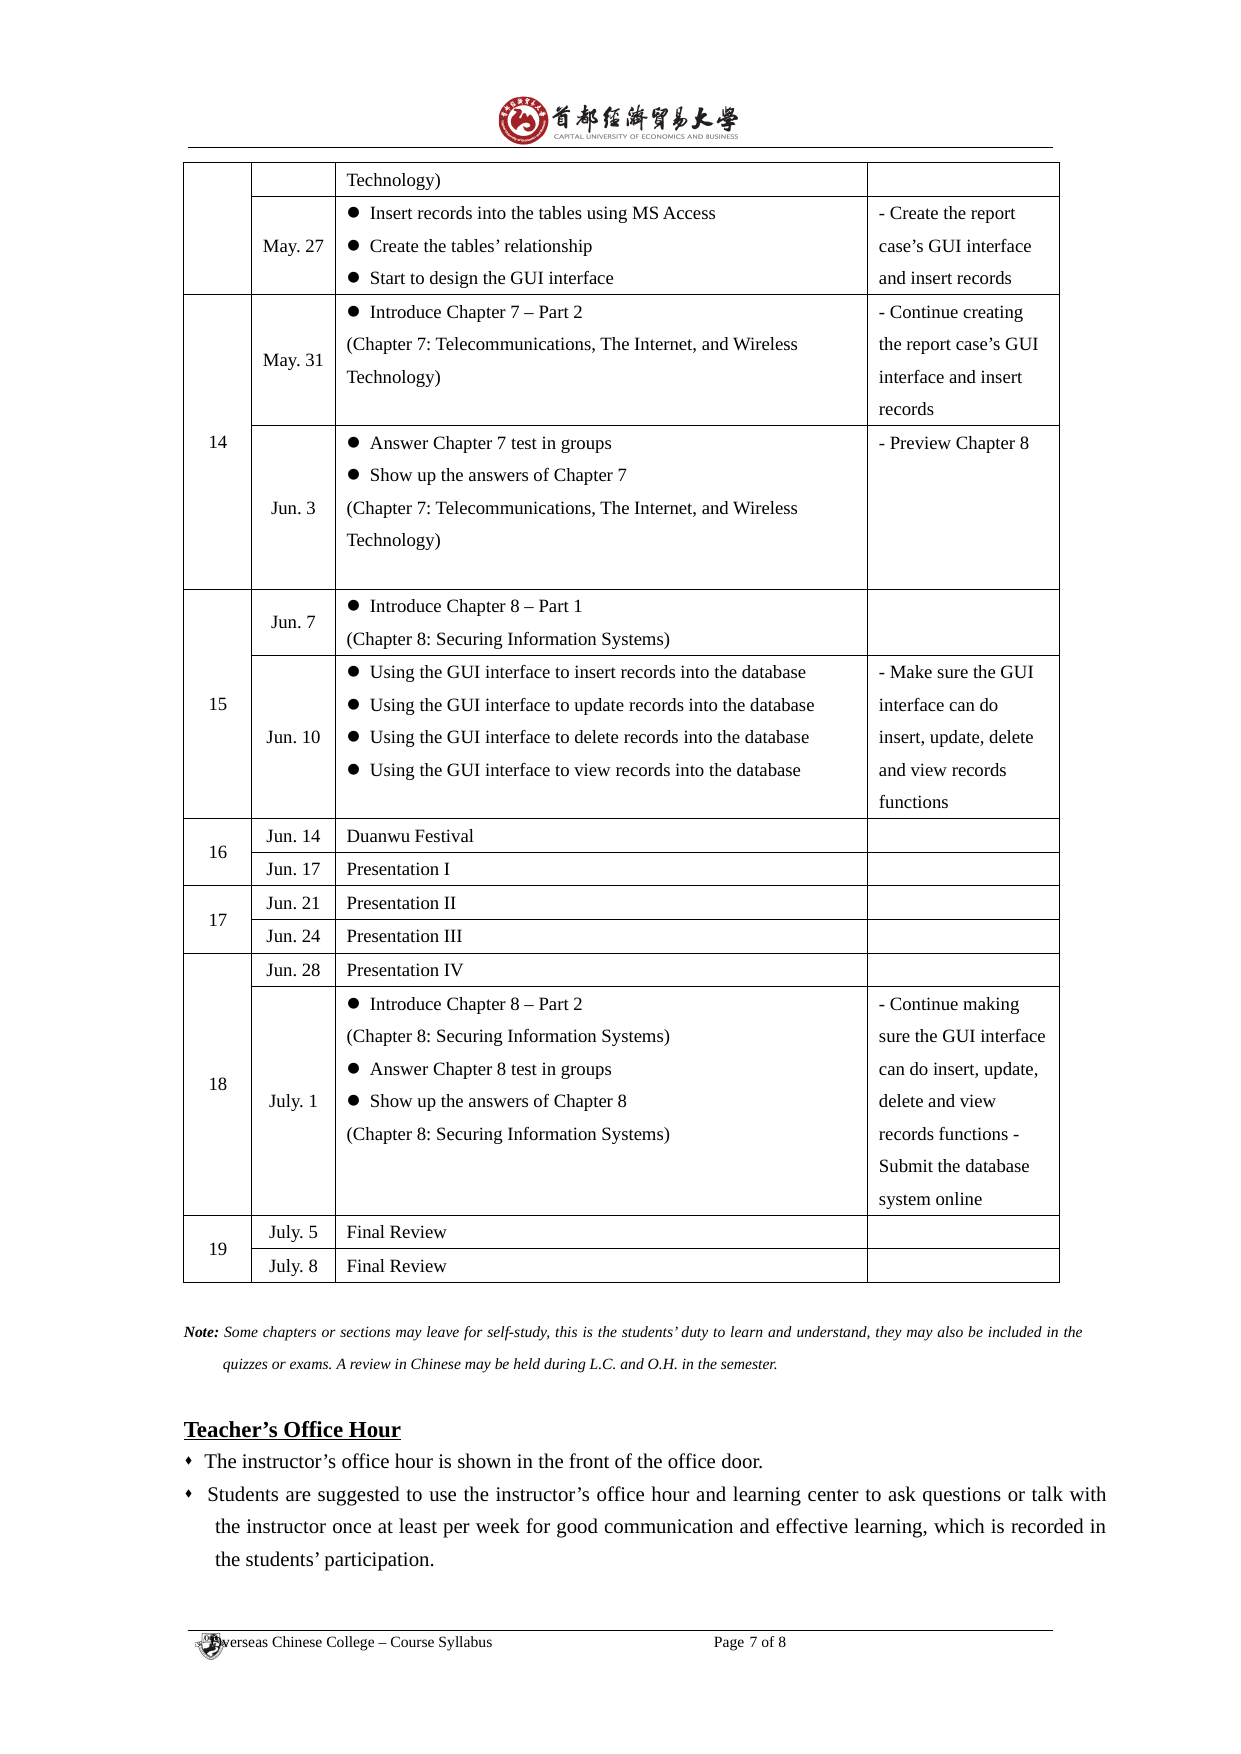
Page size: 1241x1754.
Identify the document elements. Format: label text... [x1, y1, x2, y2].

picture [498, 88, 742, 146]
table_header Teacher’s Office Hour [172, 1413, 1119, 1445]
picture [194, 1633, 228, 1660]
